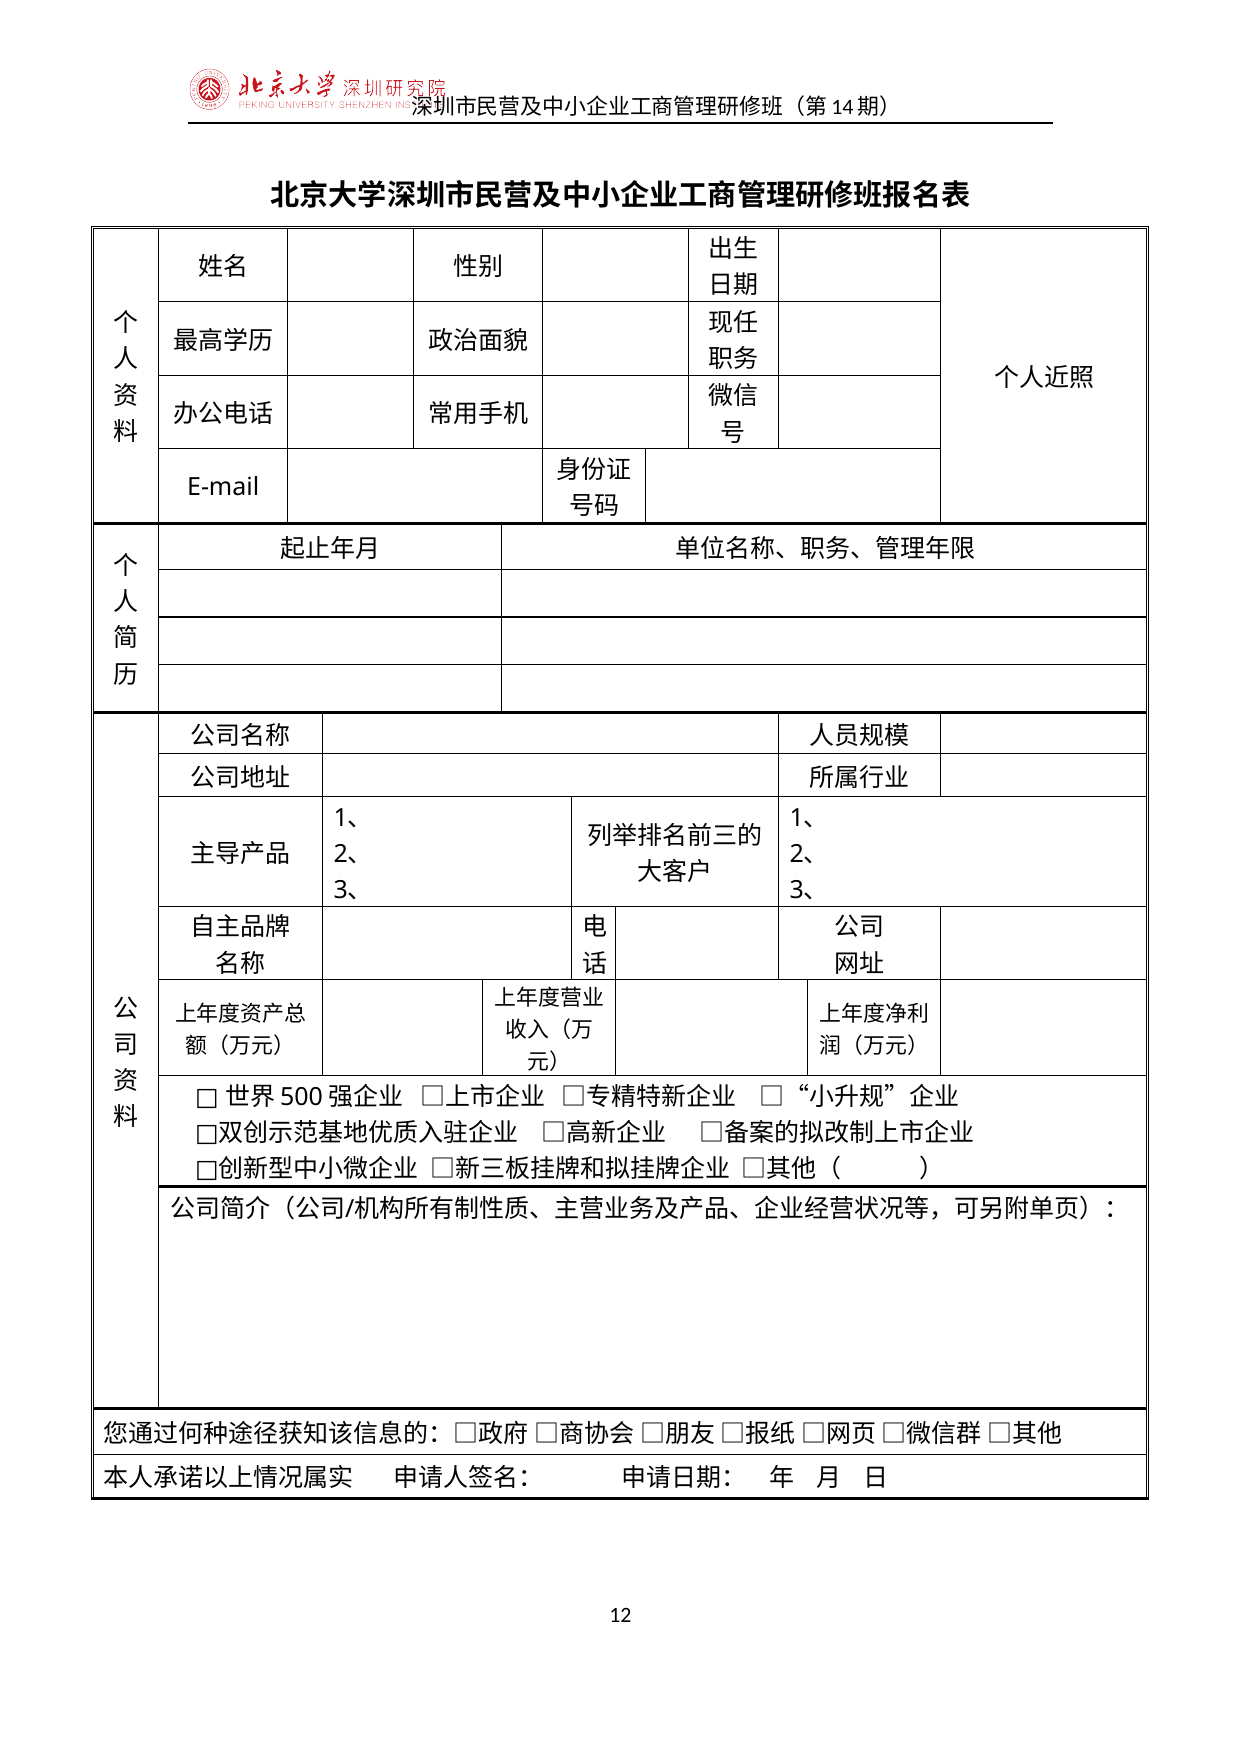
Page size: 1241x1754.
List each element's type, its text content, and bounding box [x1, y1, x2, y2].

table_cell 现任职务 [689, 302, 778, 375]
table_cell 微信号 [689, 376, 778, 448]
table_cell [323, 980, 482, 1075]
table_cell [502, 618, 1146, 664]
text 北京大学深圳市民营及中小企业工商管理研修班报名表 [187, 161, 1053, 226]
table_header [779, 229, 940, 301]
table_cell 本人承诺以上情况属实 申请人签名： 申请日期： 年 月 日 [94, 1455, 1146, 1497]
table_cell 公司简介（公司/机构所有制性质、主营业务及产品、企业经营状况等，可另附单页）： [159, 1188, 1146, 1407]
table_header 个人近照 [941, 229, 1146, 522]
table_cell 个 人 简 历 [94, 525, 158, 711]
table_cell 列举排名前三的 大客户 [572, 797, 778, 906]
table_cell 1、 2、 3、 [323, 797, 571, 906]
table_cell 主导产品 [159, 797, 322, 906]
table_cell [288, 302, 413, 375]
table_cell [941, 754, 1146, 796]
table_cell 起止年月 [159, 525, 501, 569]
table_cell [323, 907, 571, 979]
table_cell [323, 714, 778, 753]
table_cell [616, 907, 778, 979]
table_cell [543, 376, 688, 448]
table_cell 上年度营业收入（万元） [483, 980, 615, 1075]
table_header 出生日期 [689, 229, 778, 301]
table_cell □ 世界500强企业 □上市企业 □专精特新企业 □“小升规”企业 □双创示范基地优质入驻企业 □高新企业 □备案的拟改制上市企业 □创新型中小微企业 □新三板挂牌和拟挂牌企业 □其他（ ） [159, 1076, 1146, 1185]
table_cell [159, 618, 501, 664]
table_cell 电话 [572, 907, 615, 979]
table_cell [941, 980, 1146, 1075]
table_cell 单位名称、职务、管理年限 [502, 525, 1146, 569]
table_cell E-mail [159, 449, 287, 522]
table_cell [779, 376, 940, 448]
table_cell [941, 714, 1146, 753]
table_cell 上年度净利润（万元） [808, 980, 940, 1075]
table_cell [616, 980, 807, 1075]
table_cell 公司 网址 [779, 907, 940, 979]
table_cell 公司名称 [159, 714, 322, 753]
table_cell [502, 570, 1146, 616]
table_cell 身份证号码 [543, 449, 645, 522]
table_cell [779, 302, 940, 375]
table_cell 1、 2、 3、 [779, 797, 1146, 906]
table_cell 常用手机 [414, 376, 542, 448]
table_cell 上年度资产总额（万元） [159, 980, 322, 1075]
table_cell [543, 302, 688, 375]
table_cell [159, 665, 501, 711]
table_cell [941, 907, 1146, 979]
table_cell 最高学历 [159, 302, 287, 375]
table_cell 自主品牌 名称 [159, 907, 322, 979]
table_header 个 人 资 料 [94, 229, 158, 522]
table_header 姓名 [159, 229, 287, 301]
table_cell [288, 449, 542, 522]
table_cell 公司地址 [159, 754, 322, 796]
table_cell [502, 665, 1146, 711]
table_cell 公 司 资 料 [94, 714, 158, 1407]
table_header [543, 229, 688, 301]
table_header [288, 229, 413, 301]
picture [186, 52, 449, 124]
table_cell 您通过何种途径获知该信息的：□政府 □商协会 □朋友 □报纸 □网页 □微信群 □其他 [94, 1410, 1146, 1454]
table_cell 人员规模 [779, 714, 940, 753]
table_cell [159, 570, 501, 616]
table_header 性别 [414, 229, 542, 301]
table_cell 办公电话 [159, 376, 287, 448]
table_cell 所属行业 [779, 754, 940, 796]
table_cell [288, 376, 413, 448]
table_cell [646, 449, 940, 522]
table_cell [323, 754, 778, 796]
table_cell 政治面貌 [414, 302, 542, 375]
